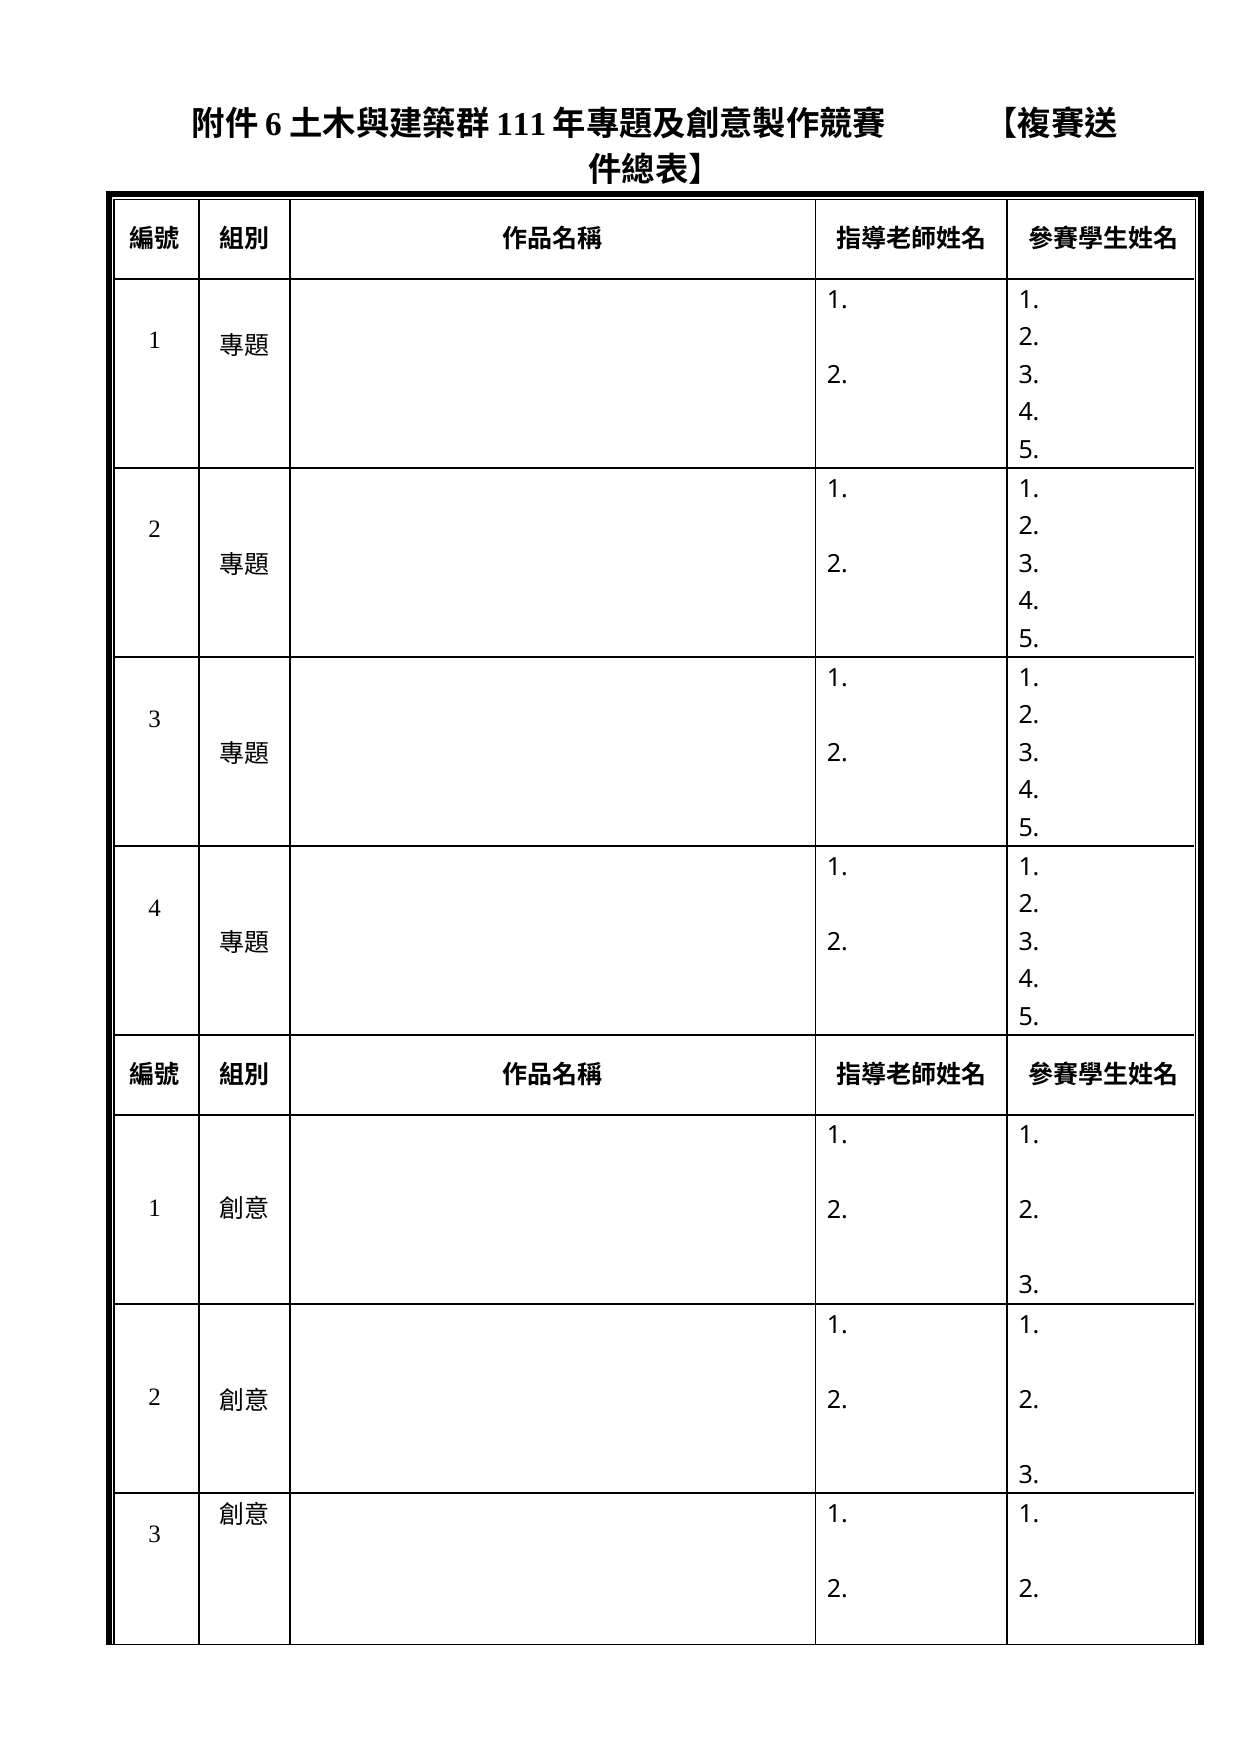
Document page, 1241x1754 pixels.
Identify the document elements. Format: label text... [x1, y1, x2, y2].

table_cell [291, 1494, 815, 1644]
table_cell 創意 [200, 1305, 289, 1492]
table_cell 1. 2. [816, 1305, 1006, 1492]
table_header 編號 [115, 200, 198, 278]
table_cell 1 [115, 1116, 198, 1303]
table_cell 1 [115, 280, 198, 467]
subtitle 附件6 土木與建築群111年專題及創意製作競賽 【複賽送件總表】 [187, 97, 1122, 191]
table_cell 3 [115, 658, 198, 845]
table_cell 2 [115, 1305, 198, 1492]
table_cell 創意 [200, 1116, 289, 1303]
table_cell 2 [115, 469, 198, 656]
table_cell 創意 [200, 1494, 289, 1644]
table_cell 作品名稱 [291, 1036, 815, 1114]
table_cell 1. 2. 3. 4. 5. [1008, 845, 1195, 1034]
table_cell 參賽學生姓名 [1008, 1034, 1195, 1114]
table_cell 專題 [200, 469, 289, 656]
table_cell 專題 [200, 847, 289, 1034]
table_cell 1. 2. 3. 4. 5. [1008, 656, 1195, 845]
table_cell 專題 [200, 658, 289, 845]
table_cell 1. 2. 3. [1008, 1114, 1195, 1303]
table_cell [291, 280, 815, 467]
table_cell 1. 2. [816, 1494, 1006, 1644]
table_cell 1. 2. [816, 658, 1006, 845]
table_cell 1. 2. [816, 847, 1006, 1034]
table_cell 1. 2. [816, 1116, 1006, 1303]
table_cell 4 [115, 847, 198, 1034]
table_header 組別 [200, 200, 289, 278]
table_cell [291, 847, 815, 1034]
table_cell 編號 [115, 1036, 198, 1114]
table_cell 1. 2. 3. [1008, 1492, 1195, 1644]
table_header 作品名稱 [291, 200, 815, 278]
table_cell 1. 2. [816, 469, 1006, 656]
table_cell [291, 658, 815, 845]
table_cell 專題 [200, 280, 289, 467]
table_header 指導老師姓名 [816, 200, 1006, 278]
table_cell 1. 2. 3. 4. 5. [1008, 467, 1195, 656]
table_cell 組別 [200, 1036, 289, 1114]
table_cell 3 [115, 1494, 198, 1644]
table_cell [291, 1305, 815, 1492]
table_cell 1. 2. 3. [1008, 1303, 1195, 1492]
table_cell 1. 2. 3. 4. 5. [1008, 278, 1195, 467]
table_cell 指導老師姓名 [816, 1036, 1006, 1114]
table_cell [291, 469, 815, 656]
table_cell 1. 2. [816, 280, 1006, 467]
table_cell [291, 1116, 815, 1303]
table_header 參賽學生姓名 [1008, 200, 1195, 278]
